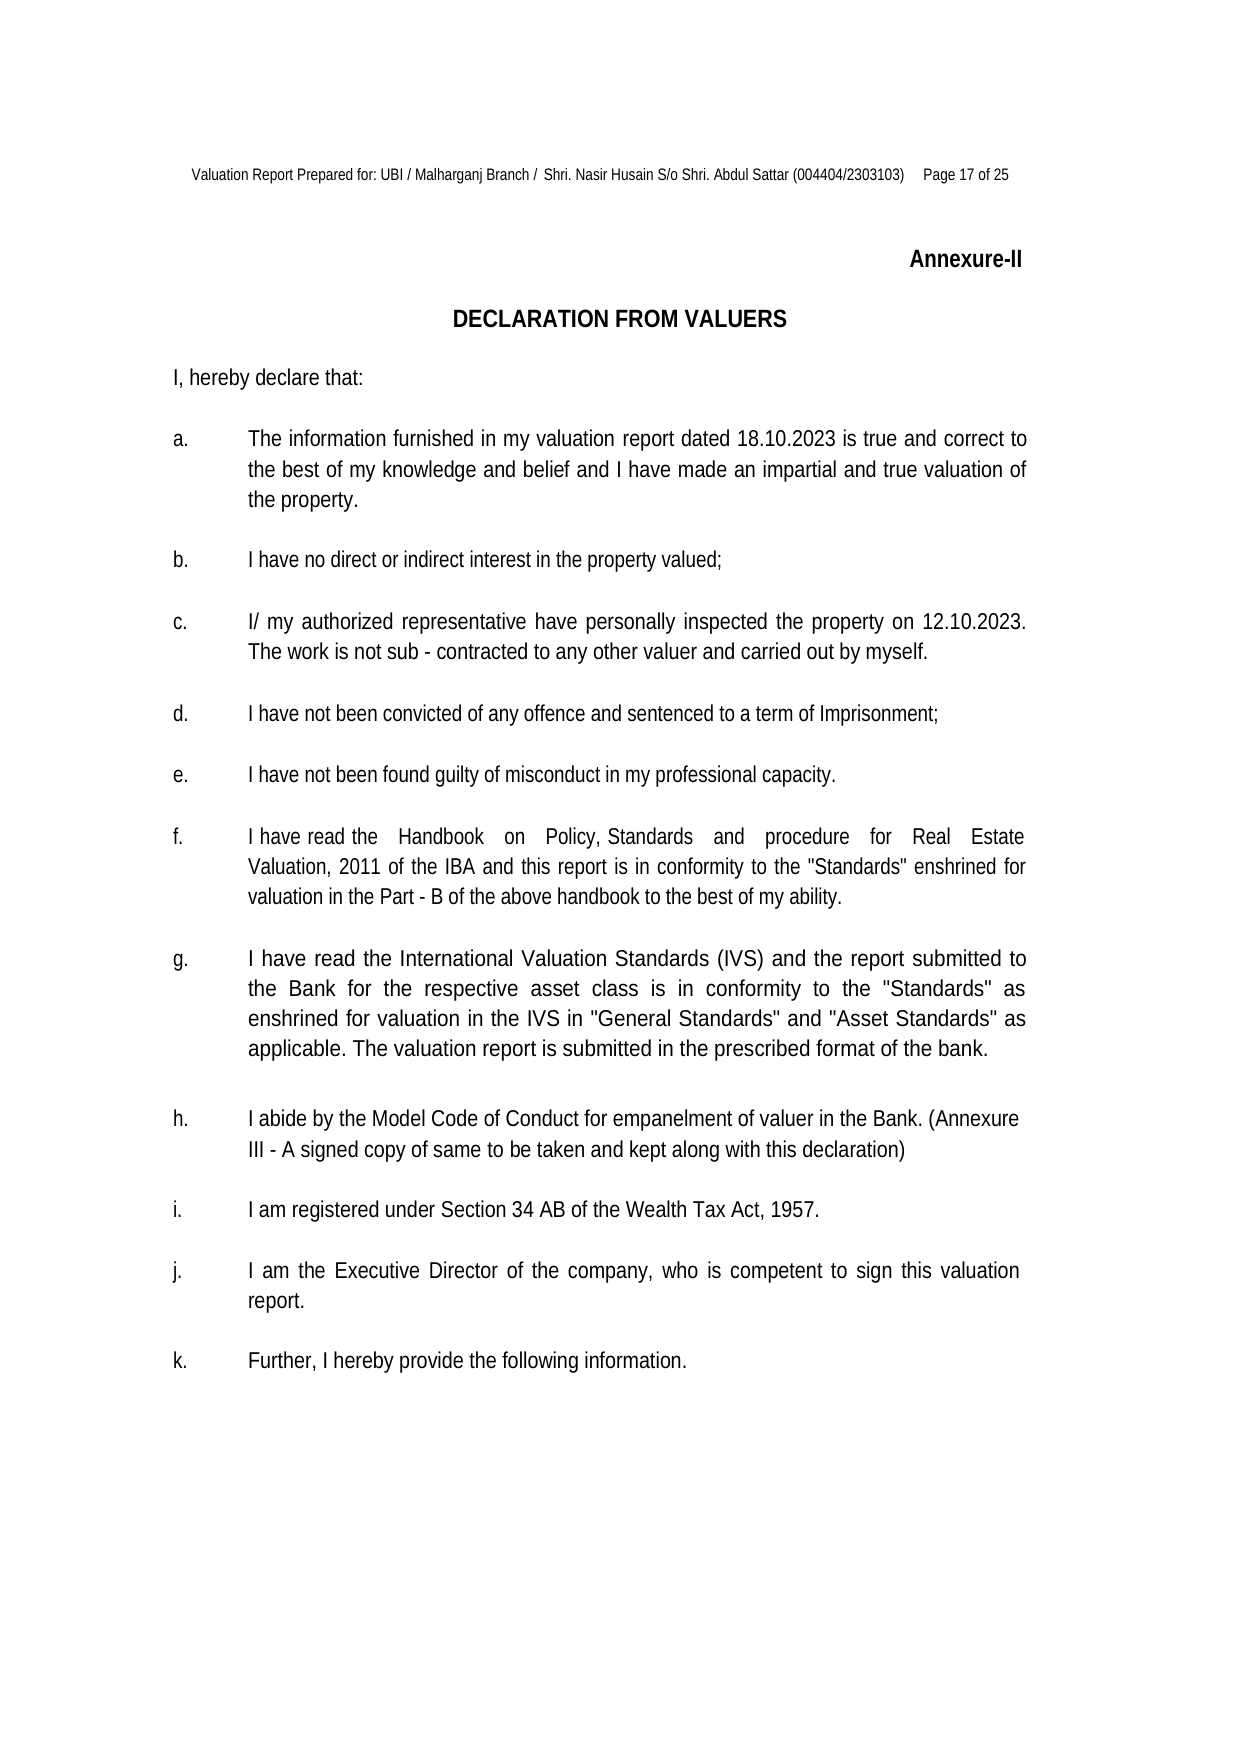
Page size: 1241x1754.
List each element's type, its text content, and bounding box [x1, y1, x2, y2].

list I have read the Handbook on Policy, Standards and procedure for Real Estate Valuation, 2011 of the IBA and this report is in conformity to the "Standards" enshrined for valuation in the Part - B of the above handbook to the best of my ability. [173, 823, 1028, 909]
list I have not been found guilty of misconduct in my professional capacity. [173, 761, 1028, 787]
list I/ my authorized representative have personally inspected the property on 12.10.2023. The work is not sub - contracted to any other valuer and carried out by myself. [173, 608, 1028, 664]
list I have not been convicted of any offence and sentenced to a term of Imprisonment; [173, 699, 1028, 726]
list I am registered under Section 34 AB of the Wealth Tax Act, 1957. [173, 1196, 1090, 1223]
text Annexure-II [150, 244, 1022, 273]
text I, hereby declare that: [173, 364, 1090, 391]
list I have no direct or indirect interest in the property valued; [173, 546, 1028, 573]
text DECLARATION FROM VALUERS [150, 304, 1090, 333]
list I abide by the Model Code of Conduct for empanelment of valuer in the Bank. (Annexure III - A signed copy of same to be taken and kept along with this declaration) [173, 1105, 1021, 1162]
list I am the Executive Director of the company, who is competent to sign this valuation report. [173, 1257, 1021, 1313]
list I have read the International Valuation Standards (IVS) and the report submitted to the Bank for the respective asset class is in conformity to the "Standards" as enshrined for valuation in the IVS in "General Standards" and "Asset Standards" as applicable. The valuation report is submitted in the prescribed format of the bank. [173, 945, 1028, 1062]
list The information furnished in my valuation report dated 18.10.2023 is true and correct to the best of my knowledge and belief and I have made an impartial and true valuation of the property. [173, 425, 1028, 512]
list Further, I hereby provide the following information. [173, 1347, 1090, 1374]
